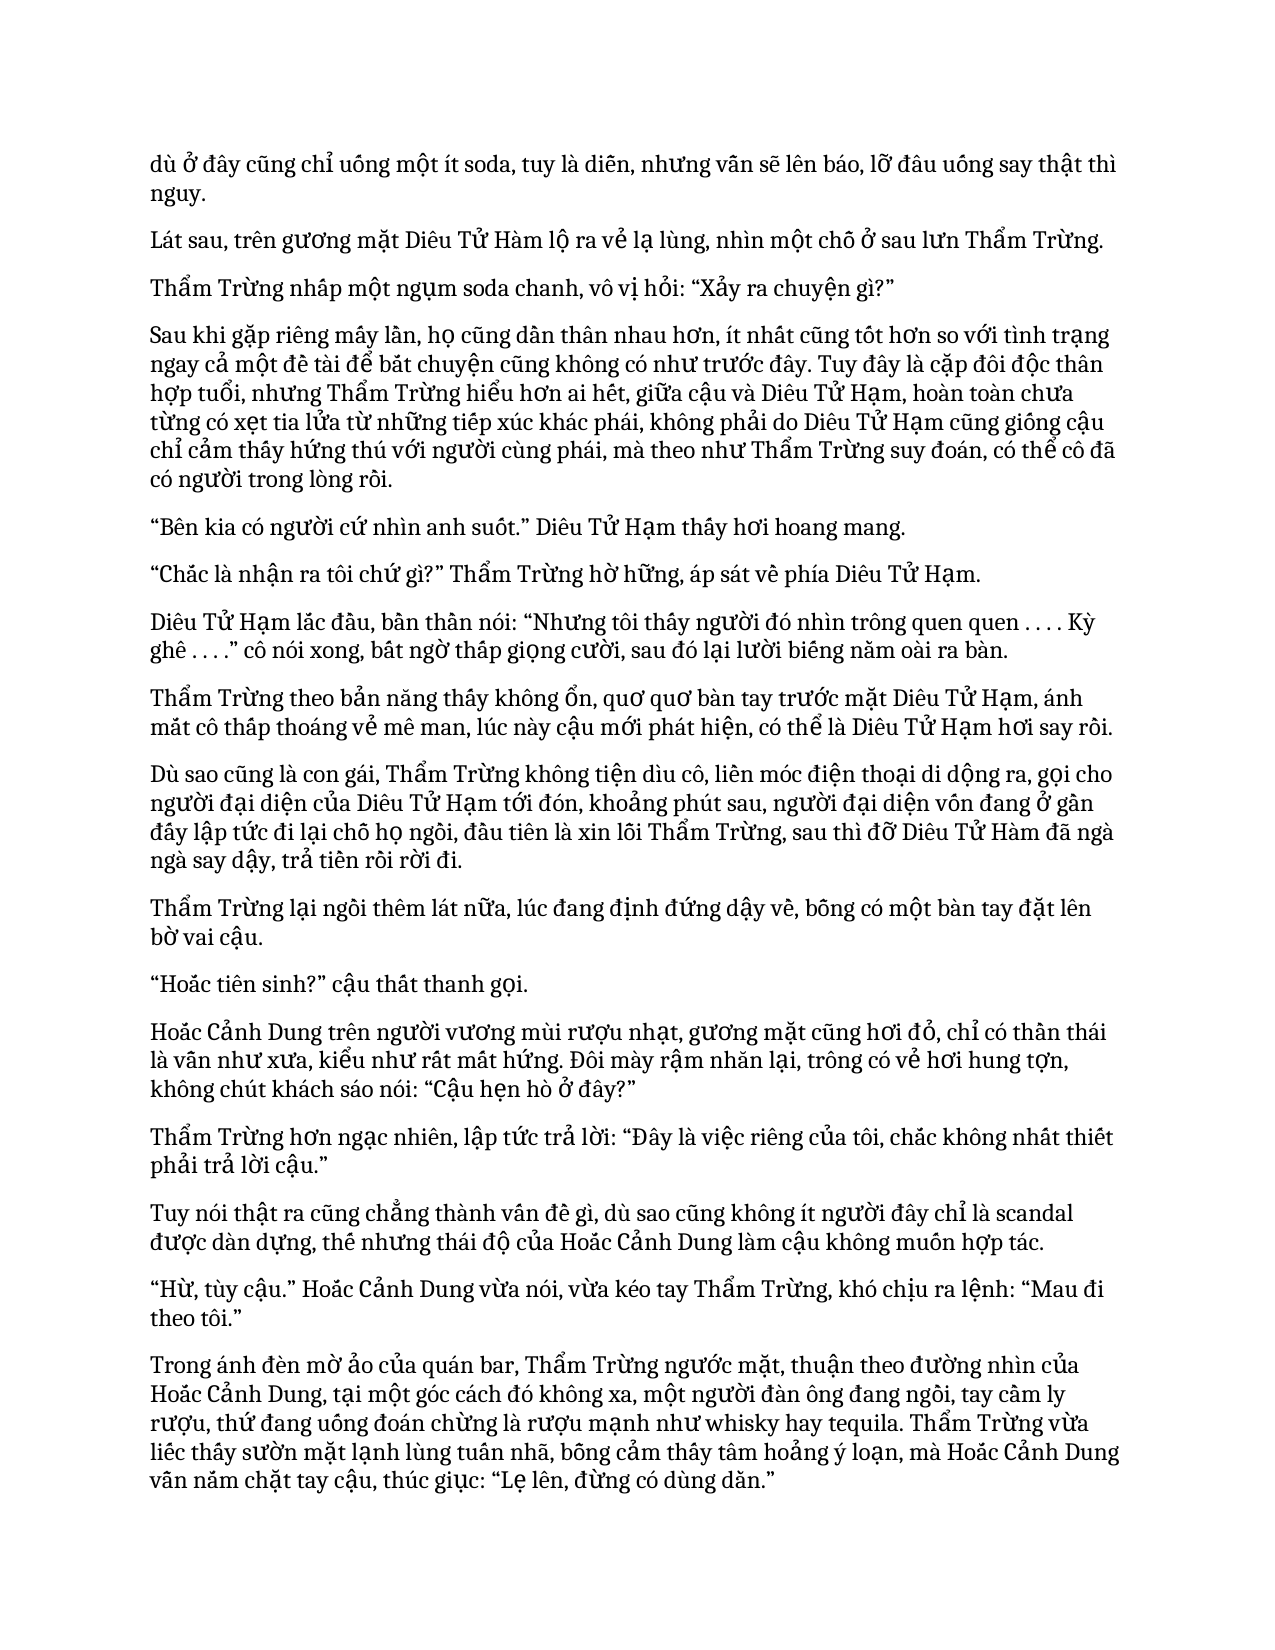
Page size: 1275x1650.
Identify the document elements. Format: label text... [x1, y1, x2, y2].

text Diêu Tử Hạm lắc đầu, bần thần nói: “Nhưng tôi thấy người đó nhìn trông quen quen . . . . Kỳ ghê . . . .” cô nói xong, bất ngờ thấp giọng cười, sau đó lại lười biếng nằm oài ra bàn. [150, 607, 1125, 665]
text “Chắc là nhận ra tôi chứ gì?” Thẩm Trừng hờ hững, áp sát về phía Diêu Tử Hạm. [150, 560, 1125, 589]
text “Bên kia có người cứ nhìn anh suốt.” Diêu Tử Hạm thấy hơi hoang mang. [150, 512, 1125, 541]
text Hoắc Cảnh Dung trên người vương mùi rượu nhạt, gương mặt cũng hơi đỏ, chỉ có thần thái là vẫn như xưa, kiểu như rất mất hứng. Đôi mày rậm nhăn lại, trông có vẻ hơi hung tợn, không chút khách sáo nói: “Cậu hẹn hò ở đây?” [150, 1017, 1125, 1104]
text Thẩm Trừng theo bản năng thấy không ổn, quơ quơ bàn tay trước mặt Diêu Tử Hạm, ánh mắt cô thấp thoáng vẻ mê man, lúc này cậu mới phát hiện, có thể là Diêu Tử Hạm hơi say rồi. [150, 684, 1125, 741]
text Trong ánh đèn mờ ảo của quán bar, Thẩm Trừng ngước mặt, thuận theo đường nhìn của Hoắc Cảnh Dung, tại một góc cách đó không xa, một người đàn ông đang ngồi, tay cầm ly rượu, thứ đang uống đoán chừng là rượu mạnh như whisky hay tequila. Thẩm Trừng vừa liếc thấy sườn mặt lạnh lùng tuấn nhã, bỗng cảm thấy tâm hoảng ý loạn, mà Hoắc Cảnh Dung vẫn nắm chặt tay cậu, thúc giục: “Lẹ lên, đừng có dùng dằn.” [150, 1351, 1125, 1495]
text “Hừ, tùy cậu.” Hoắc Cảnh Dung vừa nói, vừa kéo tay Thẩm Trừng, khó chịu ra lệnh: “Mau đi theo tôi.” [150, 1275, 1125, 1332]
text Thẩm Trừng lại ngồi thêm lát nữa, lúc đang định đứng dậy về, bỗng có một bàn tay đặt lên bờ vai cậu. [150, 894, 1125, 951]
text Lát sau, trên gương mặt Diêu Tử Hàm lộ ra vẻ lạ lùng, nhìn một chỗ ở sau lưn Thẩm Trừng. [150, 226, 1125, 255]
text “Hoắc tiên sinh?” cậu thất thanh gọi. [150, 970, 1125, 999]
text Thẩm Trừng hơn ngạc nhiên, lập tức trả lời: “Đây là việc riêng của tôi, chắc không nhất thiết phải trả lời cậu.” [150, 1122, 1125, 1180]
text Thẩm Trừng nhấp một ngụm soda chanh, vô vị hỏi: “Xảy ra chuyện gì?” [150, 274, 1125, 302]
text Tuy nói thật ra cũng chẳng thành vấn đề gì, dù sao cũng không ít người đây chỉ là scandal được dàn dựng, thế nhưng thái độ của Hoắc Cảnh Dung làm cậu không muốn hợp tác. [150, 1199, 1125, 1256]
text Sau khi gặp riêng mấy lần, họ cũng dần thân nhau hơn, ít nhất cũng tốt hơn so với tình trạng ngay cả một đề tài để bắt chuyện cũng không có như trước đây. Tuy đây là cặp đôi độc thân hợp tuổi, nhưng Thẩm Trừng hiểu hơn ai hết, giữa cậu và Diêu Tử Hạm, hoàn toàn chưa từng có xẹt tia lửa từ những tiếp xúc khác phái, không phải do Diêu Tử Hạm cũng giống cậu chỉ cảm thấy hứng thú với người cùng phái, mà theo như Thẩm Trừng suy đoán, có thể cô đã có người trong lòng rồi. [150, 321, 1125, 494]
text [150, 150, 1125, 207]
text Dù sao cũng là con gái, Thẩm Trừng không tiện dìu cô, liền móc điện thoại di dộng ra, gọi cho người đại diện của Diêu Tử Hạm tới đón, khoảng phút sau, người đại diện vốn đang ở gần đấy lập tức đi lại chỗ họ ngồi, đầu tiên là xin lỗi Thẩm Trừng, sau thì đỡ Diêu Tử Hàm đã ngà ngà say dậy, trả tiền rồi rời đi. [150, 760, 1125, 875]
